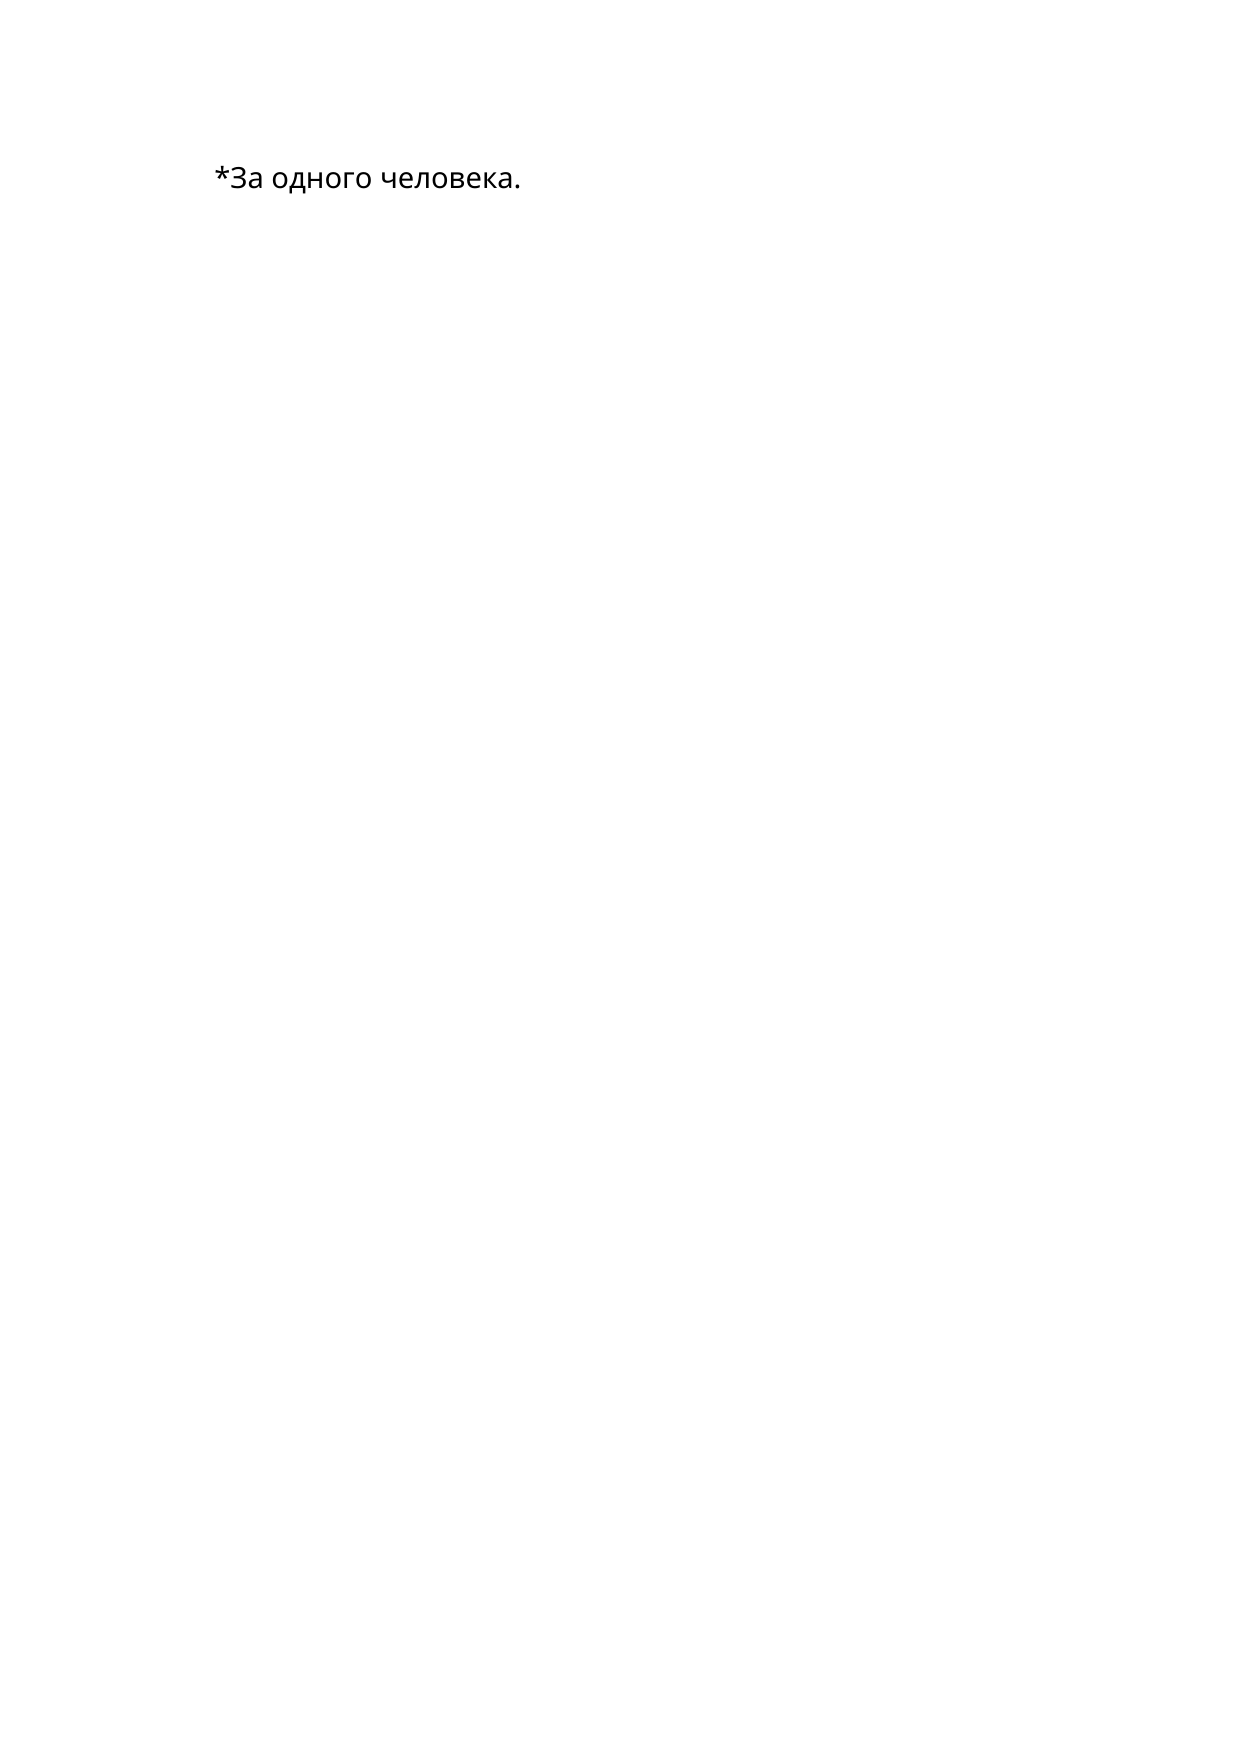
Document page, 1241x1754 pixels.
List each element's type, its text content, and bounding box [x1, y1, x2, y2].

text *За одного человека. [207, 158, 1181, 197]
